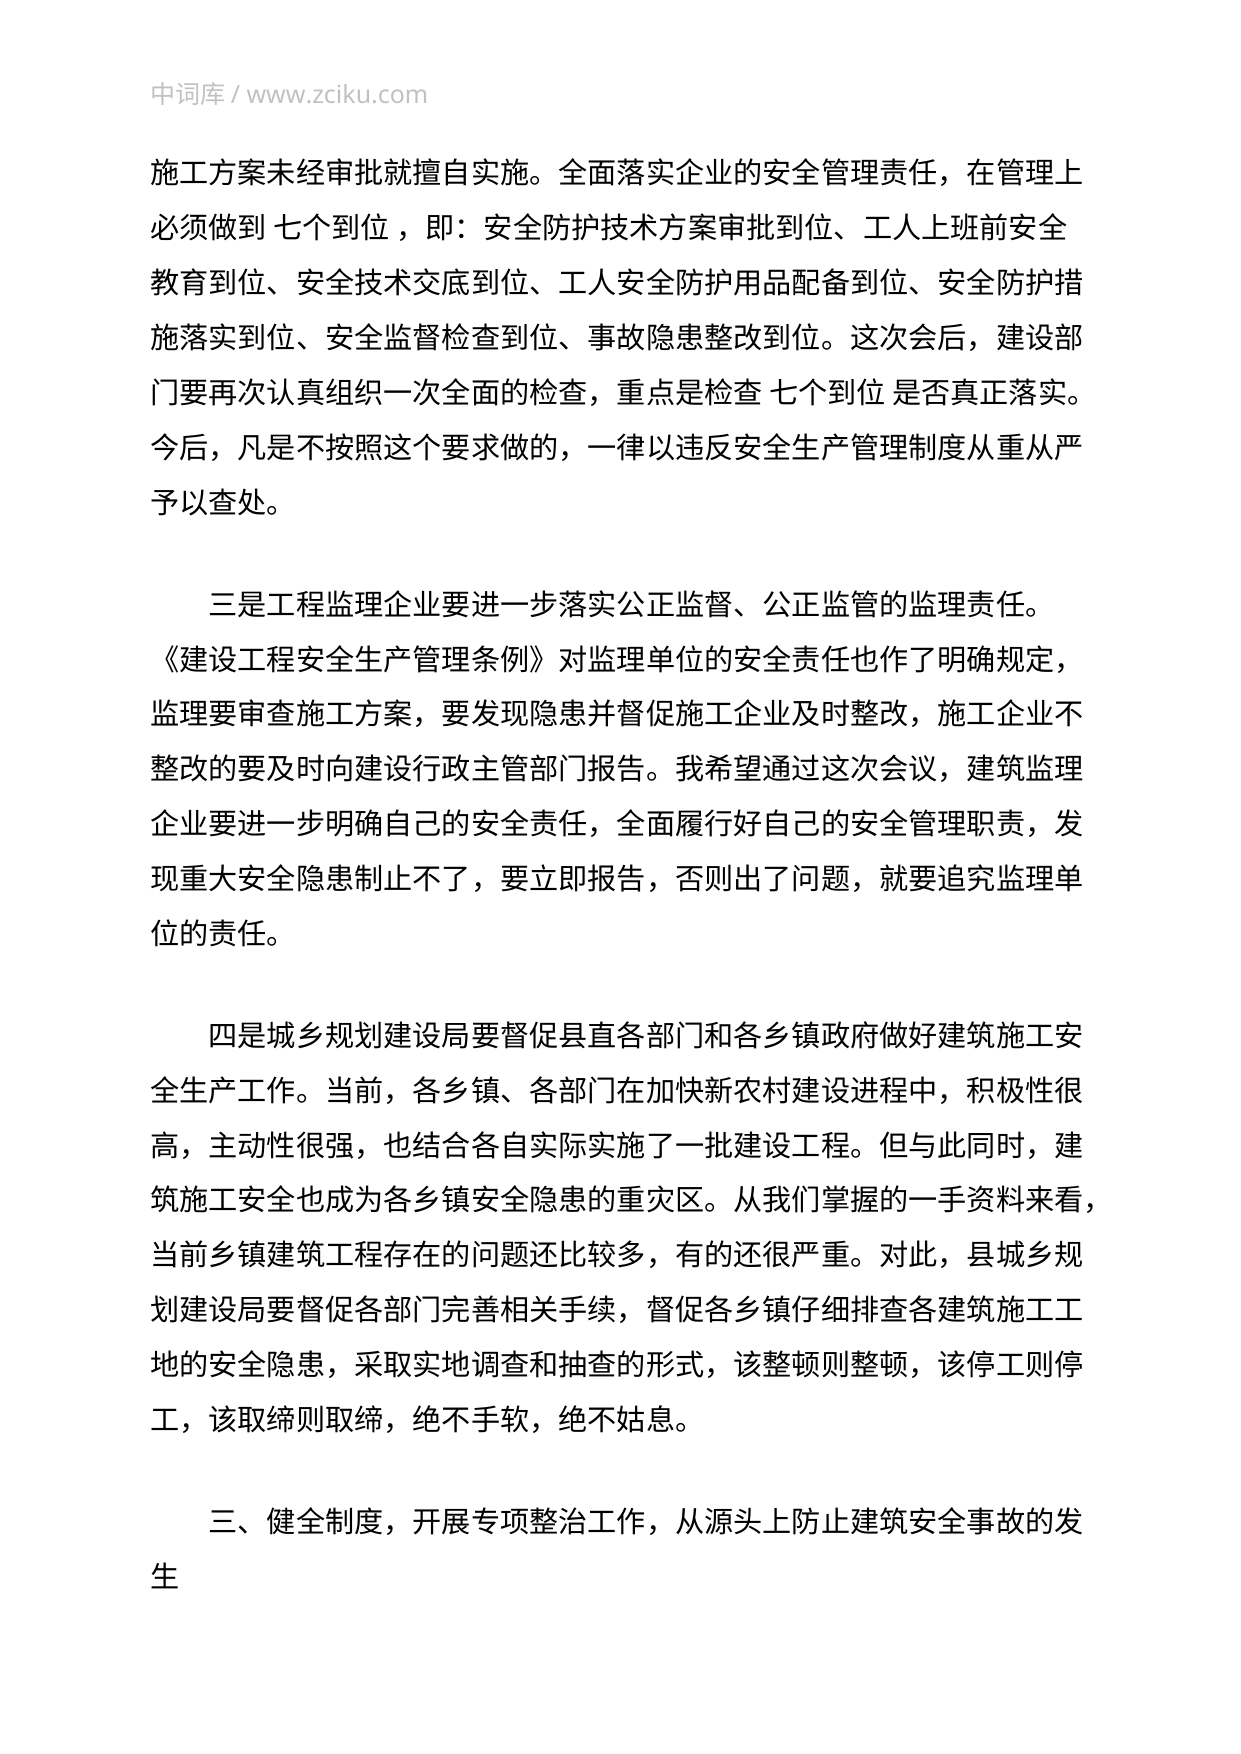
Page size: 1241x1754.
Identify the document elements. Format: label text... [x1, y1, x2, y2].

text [150, 150, 1090, 522]
text 三是工程监理企业要进一步落实公正监督、公正监管的监理责任。《建设工程安全生产管理条例》对监理单位的安全责任也作了明确规定，监理要审查施工方案，要发现隐患并督促施工企业及时整改，施工企业不整改的要及时向建设行政主管部门报告。我希望通过这次会议，建筑监理企业要进一步明确自己的安全责任，全面履行好自己的安全管理职责，发现重大安全隐患制止不了，要立即报告，否则出了问题，就要追究监理单位的责任。 [150, 581, 1090, 953]
text 四是城乡规划建设局要督促县直各部门和各乡镇政府做好建筑施工安全生产工作。当前，各乡镇、各部门在加快新农村建设进程中，积极性很高，主动性很强，也结合各自实际实施了一批建设工程。但与此同时，建筑施工安全也成为各乡镇安全隐患的重灾区。从我们掌握的一手资料来看，当前乡镇建筑工程存在的问题还比较多，有的还很严重。对此，县城乡规划建设局要督促各部门完善相关手续，督促各乡镇仔细排查各建筑施工工地的安全隐患，采取实地调查和抽查的形式，该整顿则整顿，该停工则停工，该取缔则取缔，绝不手软，绝不姑息。 [150, 1012, 1090, 1439]
text 三、健全制度，开展专项整治工作，从源头上防止建筑安全事故的发生 [150, 1498, 1090, 1596]
